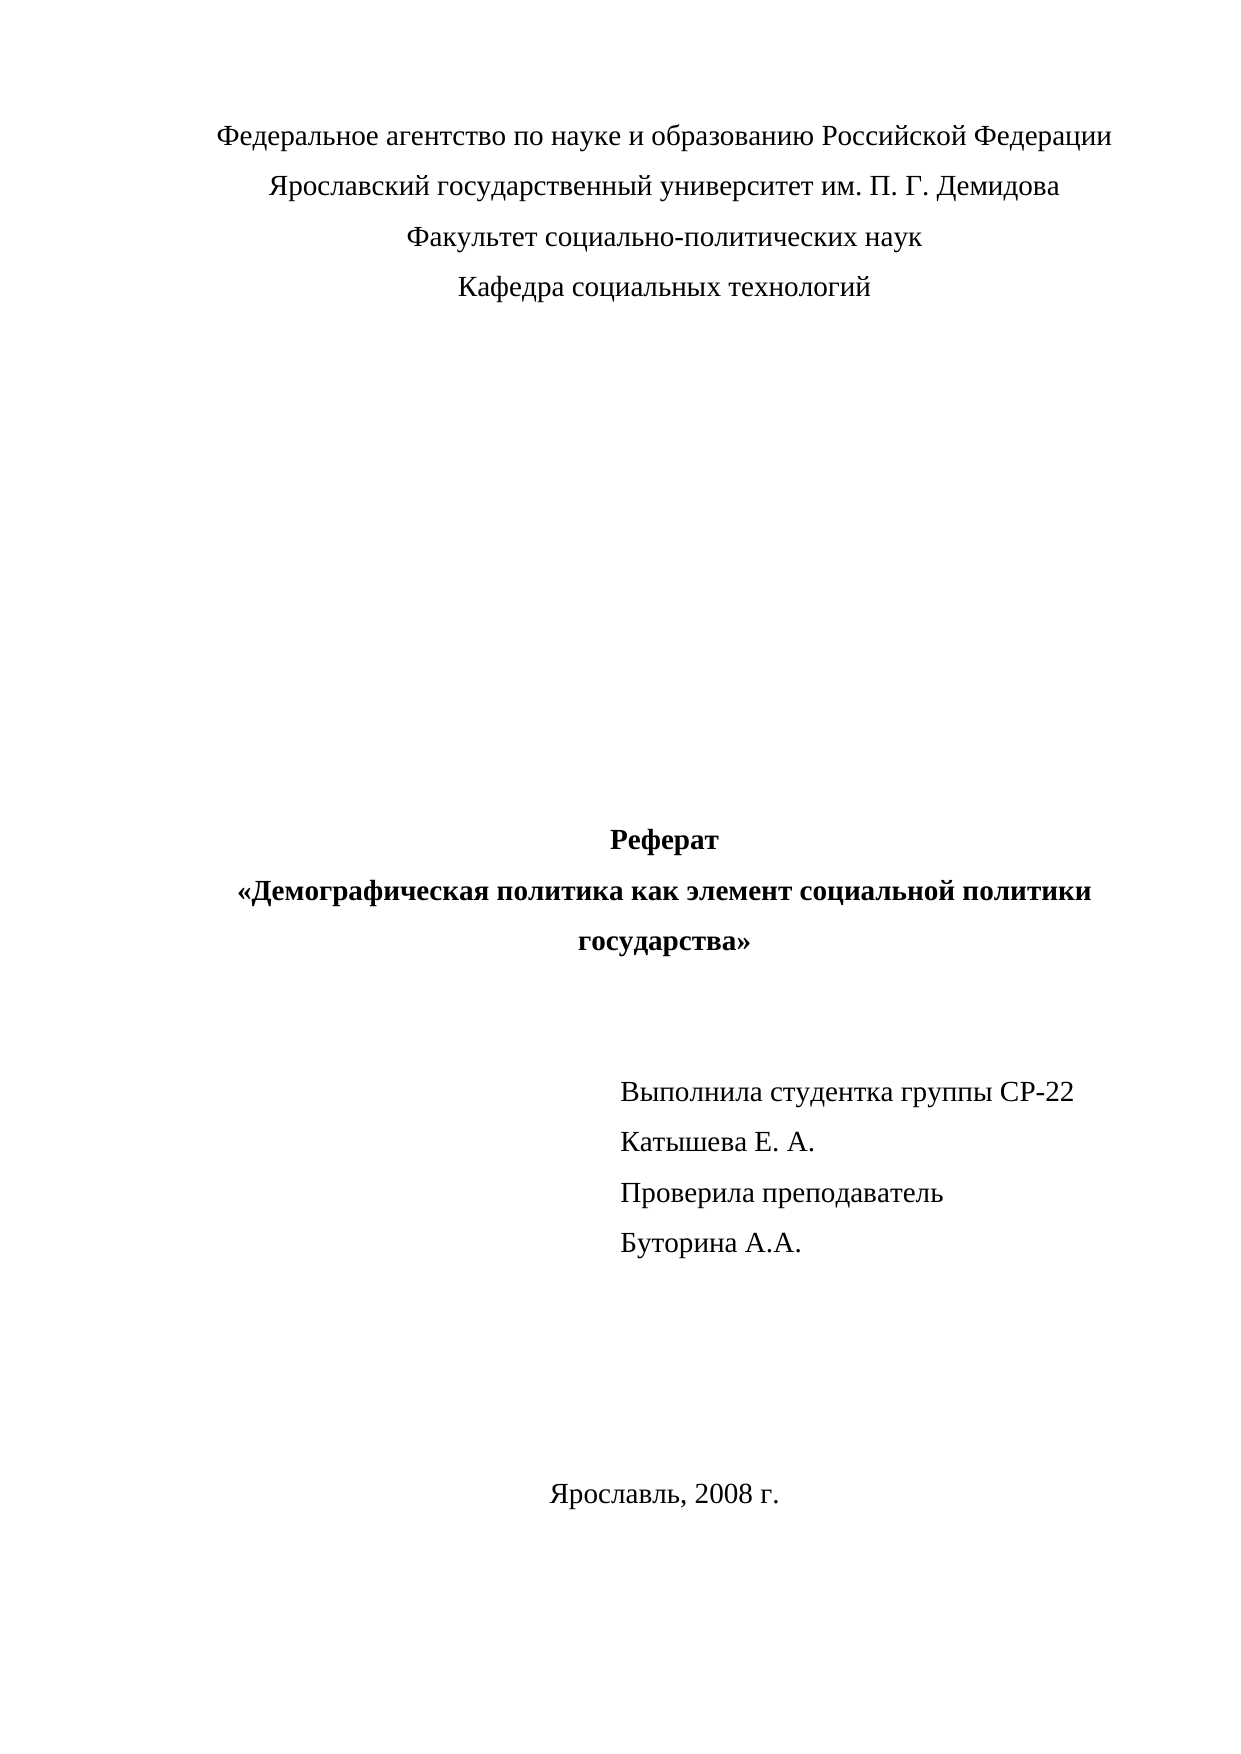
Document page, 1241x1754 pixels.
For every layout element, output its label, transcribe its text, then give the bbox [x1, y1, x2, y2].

text Кафедра социальных технологий [177, 269, 1152, 303]
text Выполнила студентка группы СР-22 [620, 1074, 1152, 1108]
text «Демографическая политика как элемент социальной политики государства» [177, 873, 1152, 957]
text Проверила преподаватель [620, 1175, 1152, 1208]
text Факультет социально-политических наук [177, 219, 1152, 252]
text Ярославль, 2008 г. [177, 1477, 1152, 1510]
text Реферат [177, 822, 1152, 856]
text Федеральное агентство по науке и образованию Российской Федерации [177, 118, 1152, 152]
text Ярославский государственный университет им. П. Г. Демидова [177, 168, 1152, 202]
text Катышева Е. А. [620, 1124, 1152, 1158]
text Буторина А.А. [620, 1225, 1152, 1258]
